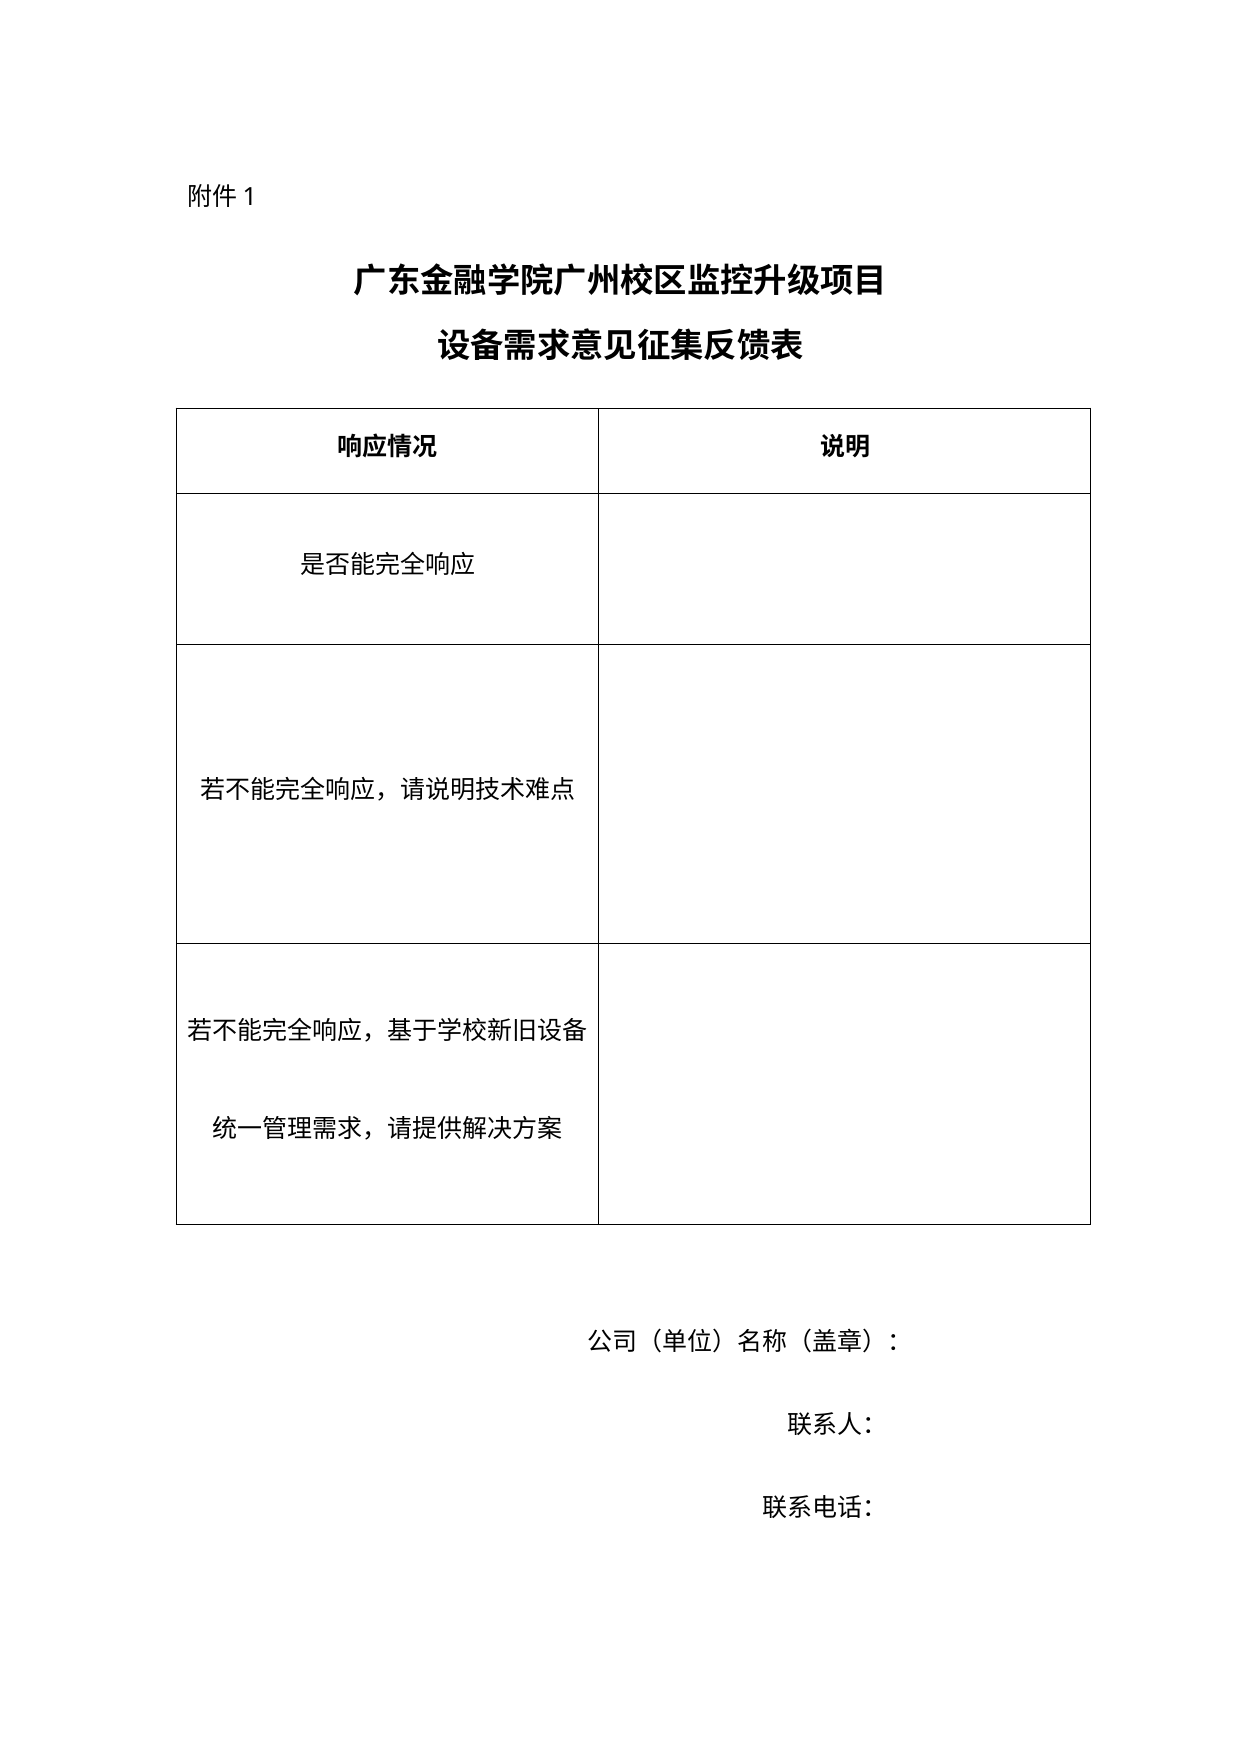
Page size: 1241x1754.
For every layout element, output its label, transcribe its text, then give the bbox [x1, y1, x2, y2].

table_cell [599, 944, 1090, 1224]
table_cell [599, 645, 1090, 943]
text 广东金融学院广州校区监控升级项目 [187, 245, 1053, 310]
table_cell [599, 494, 1090, 644]
text 联系电话： [187, 1473, 1053, 1538]
table_cell 若不能完全响应，请说明技术难点 [177, 645, 598, 943]
table_cell 是否能完全响应 [177, 494, 598, 644]
text 附件1 [187, 162, 1053, 227]
text 设备需求意见征集反馈表 [187, 310, 1053, 375]
text 公司（单位）名称（盖章）： [187, 1307, 1053, 1372]
table_cell 若不能完全响应，基于学校新旧设备统一管理需求，请提供解决方案 [177, 944, 598, 1224]
table_header 说明 [599, 409, 1090, 493]
text 联系人： [187, 1390, 1053, 1455]
table_header 响应情况 [177, 409, 598, 493]
